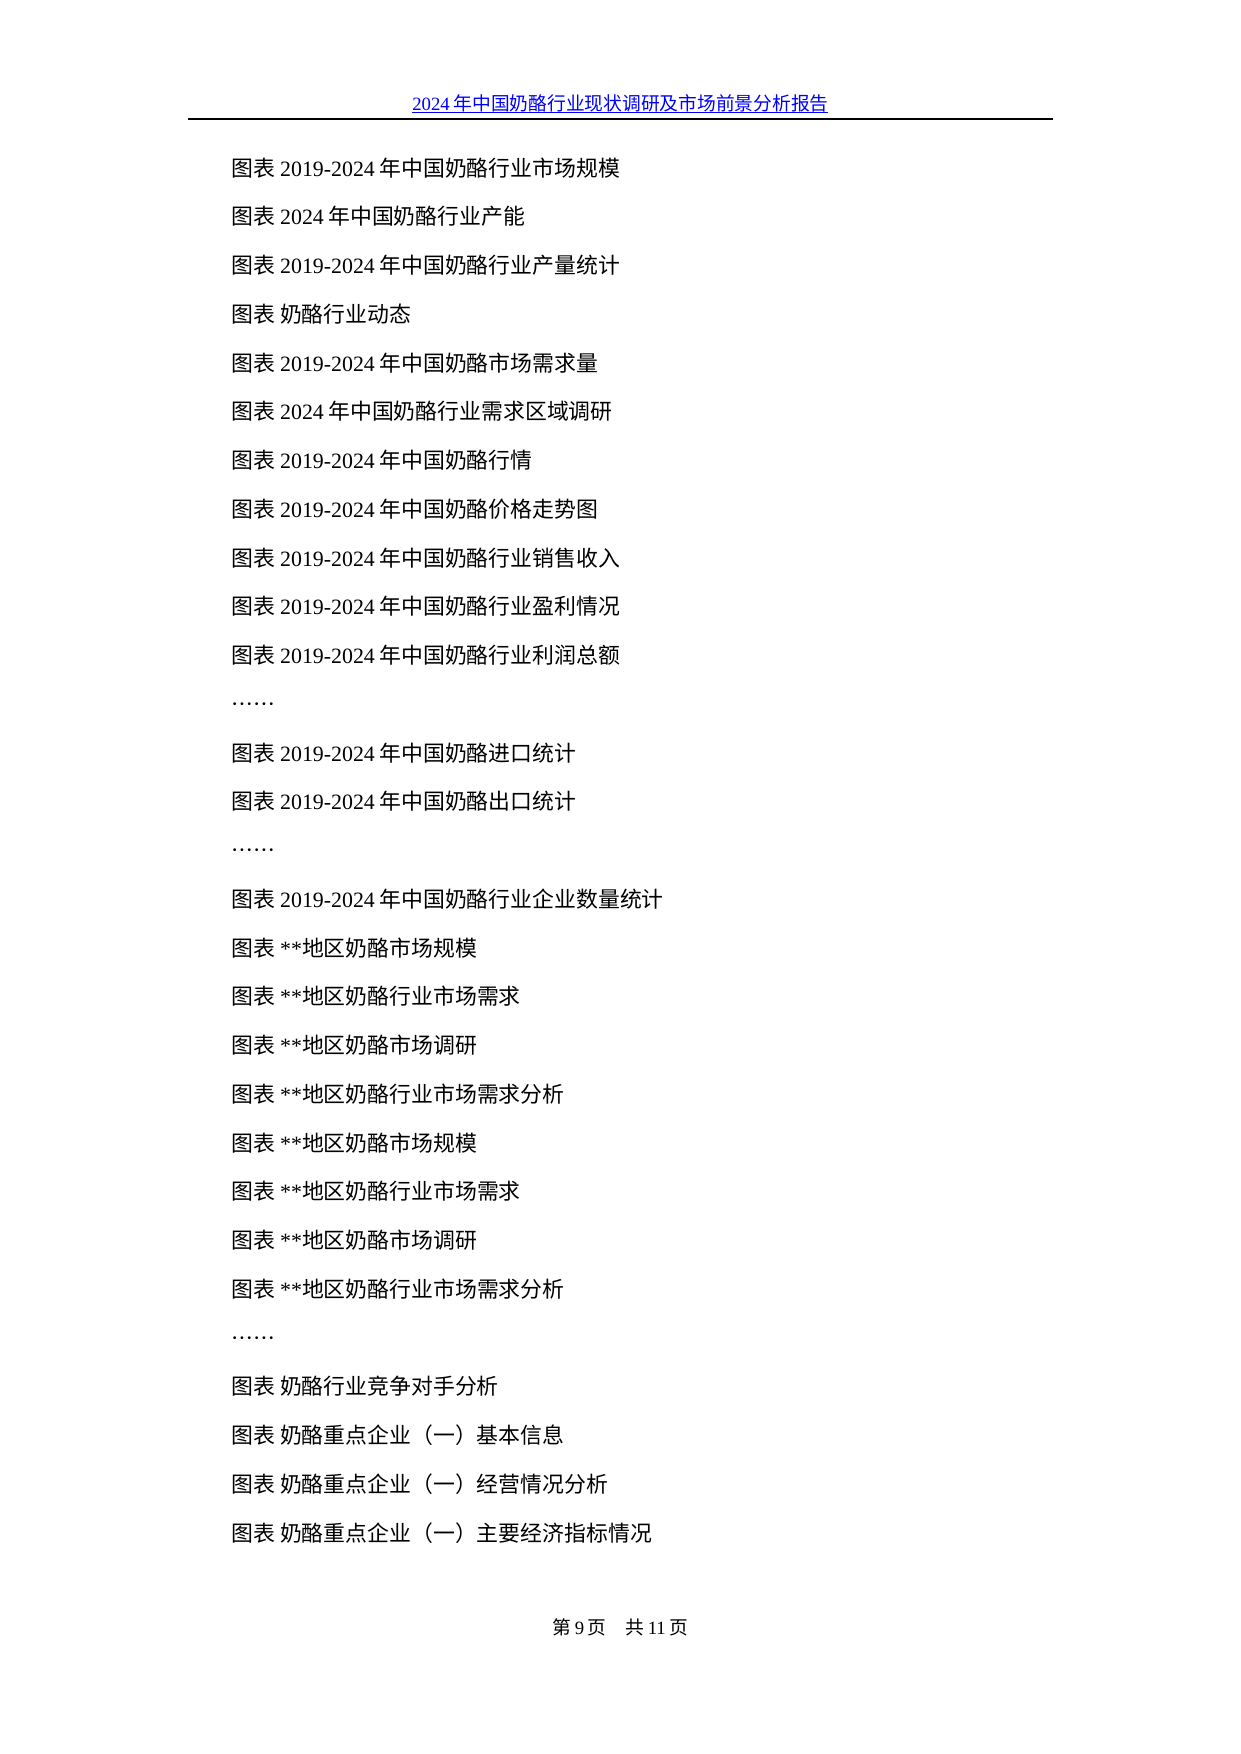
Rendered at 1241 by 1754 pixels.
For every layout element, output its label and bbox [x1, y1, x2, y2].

text [187, 150, 1053, 1548]
